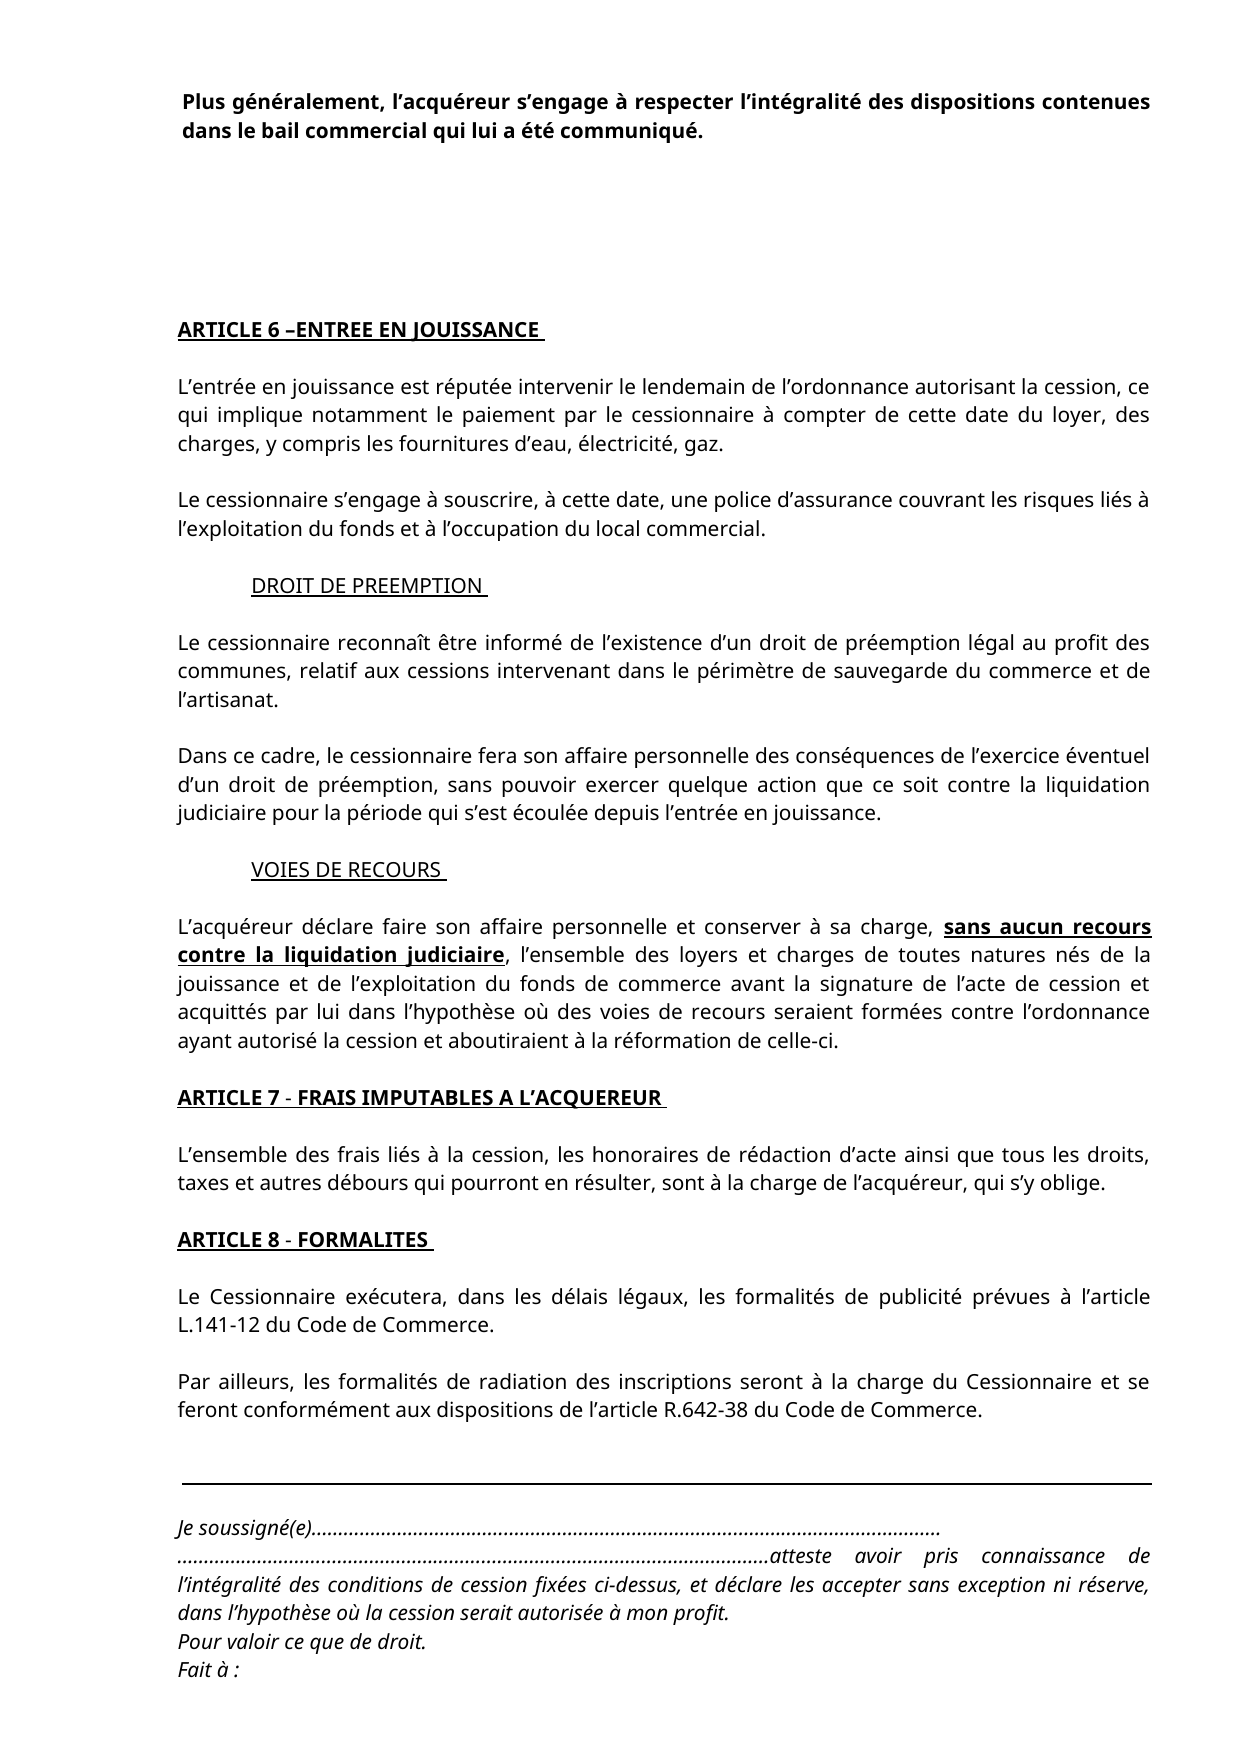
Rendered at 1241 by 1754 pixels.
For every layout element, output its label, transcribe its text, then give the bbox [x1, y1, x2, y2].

text L’entrée en jouissance est réputée intervenir le lendemain de l’ordonnance autorisant la cession, ce qui implique notamment le paiement par le cessionnaire à compter de cette date du loyer, des charges, y compris les fournitures d’eau, électricité, gaz. [177, 372, 1152, 457]
text Le cessionnaire reconnaît être informé de l’existence d’un droit de préemption légal au profit des communes, relatif aux cessions intervenant dans le périmètre de sauvegarde du commerce et de l’artisanat. [177, 628, 1152, 713]
text …………………………………………………………………………………………………atteste avoir pris connaissance de l’intégralité des conditions de cession fixées ci-dessus, et déclare les accepter sans exception ni réserve, dans l’hypothèse où la cession serait autorisée à mon profit. [177, 1541, 1152, 1627]
text Le cessionnaire s’engage à souscrire, à cette date, une police d’assurance couvrant les risques liés à l’exploitation du fonds et à l’occupation du local commercial. [177, 486, 1152, 542]
text ARTICLE 8 - FORMALITES [177, 1225, 1152, 1253]
text VOIES DE RECOURS [177, 855, 1152, 884]
text Le Cessionnaire exécutera, dans les délais légaux, les formalités de publicité prévues à l’article L.141-12 du Code de Commerce. [177, 1282, 1152, 1339]
text DROIT DE PREEMPTION [177, 571, 1152, 599]
text Fait à : [177, 1655, 1152, 1684]
text ARTICLE 7 - FRAIS IMPUTABLES A L’ACQUEREUR [177, 1083, 1152, 1111]
text Par ailleurs, les formalités de radiation des inscriptions seront à la charge du Cessionnaire et se feront conformément aux dispositions de l’article R.642-38 du Code de Commerce. [177, 1367, 1152, 1424]
text Je soussigné(e)…………………………………….………………………………………………………………… [177, 1513, 1152, 1541]
text ARTICLE 6 –ENTREE EN JOUISSANCE [177, 315, 1152, 343]
text L’ensemble des frais liés à la cession, les honoraires de rédaction d’acte ainsi que tous les droits, taxes et autres débours qui pourront en résulter, sont à la charge de l’acquéreur, qui s’y oblige. [177, 1140, 1152, 1197]
text Plus généralement, l’acquéreur s’engage à respecter l’intégralité des dispositions contenues dans le bail commercial qui lui a été communiqué. [182, 87, 1152, 144]
text L’acquéreur déclare faire son affaire personnelle et conserver à sa charge, sans aucun recours contre la liquidation judiciaire, l’ensemble des loyers et charges de toutes natures nés de la jouissance et de l’exploitation du fonds de commerce avant la signature de l’acte de cession et acquittés par lui dans l’hypothèse où des voies de recours seraient formées contre l’ordonnance ayant autorisé la cession et aboutiraient à la réformation de celle-ci. [177, 912, 1152, 1054]
text Pour valoir ce que de droit. [177, 1627, 1152, 1655]
text Dans ce cadre, le cessionnaire fera son affaire personnelle des conséquences de l’exercice éventuel d’un droit de préemption, sans pouvoir exercer quelque action que ce soit contre la liquidation judiciaire pour la période qui s’est écoulée depuis l’entrée en jouissance. [177, 742, 1152, 827]
